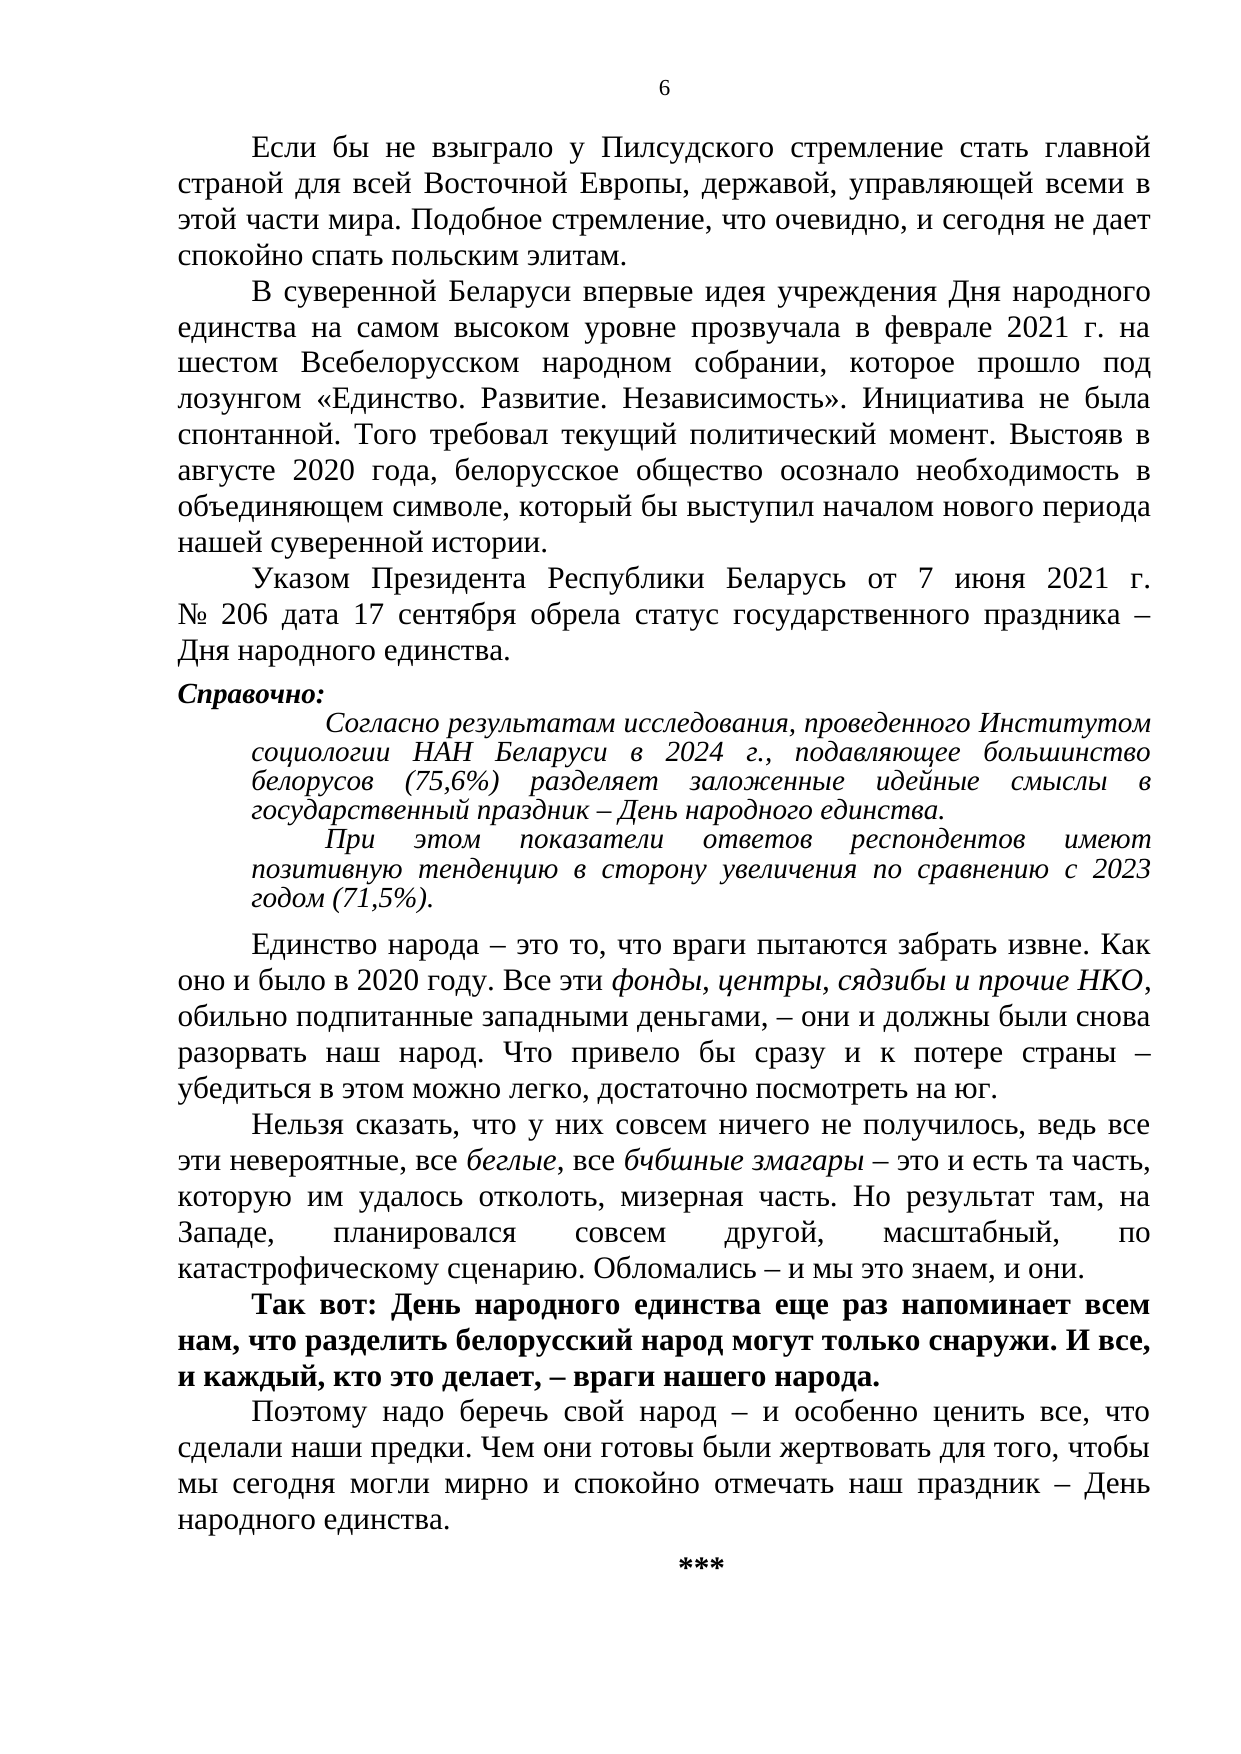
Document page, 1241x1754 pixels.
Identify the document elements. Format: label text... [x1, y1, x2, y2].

text При этом показатели ответов респондентов имеют позитивную тенденцию в сторону увеличения по сравнению с 2023 годом (71,5%). [251, 826, 1152, 913]
text Так вот: День народного единства еще раз напоминает всем нам, что разделить белорусский народ могут только снаружи. И все, и каждый, кто это делает, – враги нашего народа. [177, 1285, 1152, 1393]
text *** [177, 1549, 1152, 1585]
text Единство народа – это то, что враги пытаются забрать извне. Как оно и было в 2020 году. Все эти фонды, центры, сядзибы и прочие НКО, обильно подпитанные западными деньгами, – они и должны были снова разорвать наш народ. Что привело бы сразу и к потере страны – убедиться в этом можно легко, достаточно посмотреть на юг. [177, 926, 1152, 1105]
text В суверенной Беларуси впервые идея учреждения Дня народного единства на самом высоком уровне прозвучала в феврале 2021 г. на шестом Всебелорусском народном собрании, которое прошло под лозунгом «Единство. Развитие. Независимость». Инициатива не была спонтанной. Того требовал текущий политический момент. Выстояв в августе 2020 года, белорусское общество осознало необходимость в объединяющем символе, который бы выступил началом нового периода нашей суверенной истории. [177, 272, 1152, 559]
text Если бы не взыграло у Пилсудского стремление стать главной страной для всей Восточной Европы, державой, управляющей всеми в этой части мира. Подобное стремление, что очевидно, и сегодня не дает спокойно спать польским элитам. [177, 128, 1152, 272]
text Справочно: [177, 680, 1152, 709]
text Поэтому надо беречь свой народ – и особенно ценить все, что сделали наши предки. Чем они готовы были жертвовать для того, чтобы мы сегодня могли мирно и спокойно отмечать наш праздник – День народного единства. [177, 1393, 1152, 1536]
text Нельзя сказать, что у них совсем ничего не получилось, ведь все эти невероятные, все беглые, все бчбшные змагары – это и есть та часть, которую им удалось отколоть, мизерная часть. Но результат там, на Западе, планировался совсем другой, масштабный, по катастрофическому сценарию. Обломались – и мы это знаем, и они. [177, 1105, 1152, 1285]
text Указом Президента Республики Беларусь от 7 июня 2021 г. № 206 дата 17 сентября обрела статус государственного праздника – Дня народного единства. [177, 559, 1152, 667]
text Согласно результатам исследования, проведенного Институтом социологии НАН Беларуси в 2024 г., подавляющее большинство белорусов (75,6%) разделяет заложенные идейные смыслы в государственный праздник – День народного единства. [251, 709, 1152, 826]
